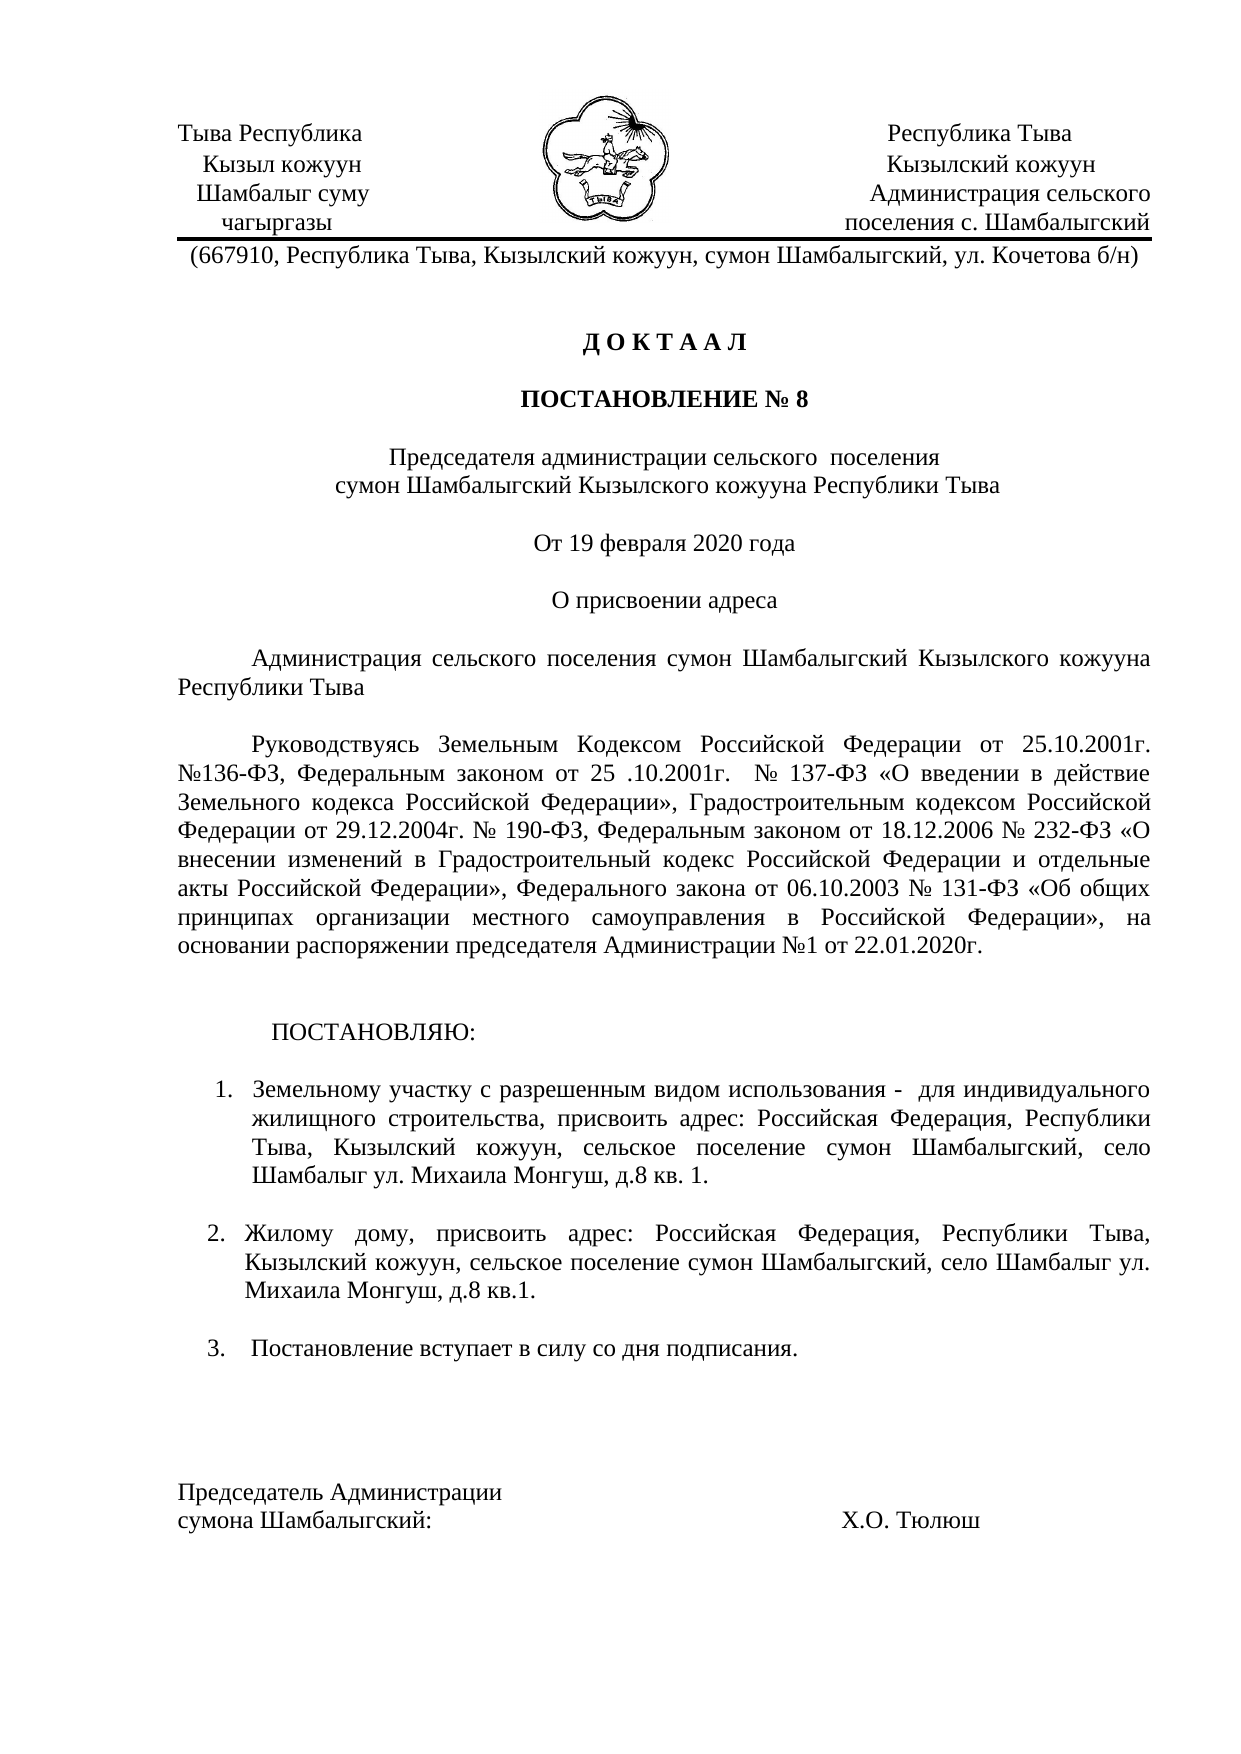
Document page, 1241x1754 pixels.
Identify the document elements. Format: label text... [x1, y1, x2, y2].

text Администрация сельского поселения сумон Шамбалыгский Кызылского кожууна Республики Тыва [177, 643, 1152, 701]
list Жилому дому, присвоить адрес: Российская Федерация, Республики Тыва, Кызылский кожуун, сельское поселение сумон Шамбалыгский, село Шамбалыг ул. Михаила Монгуш, д.8 кв.1. [207, 1218, 1152, 1304]
text сумон Шамбалыгский Кызылского кожууна Республики Тыва [177, 471, 1152, 499]
text Председатель Администрации [177, 1477, 1152, 1506]
text О присвоении адреса [177, 586, 1152, 614]
text ПОСТАНОВЛЯЮ: [177, 1017, 1152, 1046]
text (667910, Республика Тыва, Кызылский кожуун, сумон Шамбалыгский, ул. Кочетова б/н) [177, 241, 1152, 269]
text Руководствуясь Земельным Кодексом Российской Федерации от 25.10.2001г. №136-ФЗ, Федеральным законом от 25 .10.2001г. № 137-ФЗ «О введении в действие Земельного кодекса Российской Федерации», Градостроительным кодексом Российской Федерации от 29.12.2004г. № 190-ФЗ, Федеральным законом от 18.12.2006 № 232-ФЗ «О внесении изменений в Градостроительный кодекс Российской Федерации и отдельные акты Российской Федерации», Федерального закона от 06.10.2003 № 131-ФЗ «Об общих принципах организации местного самоуправления в Российской Федерации», на основании распоряжении председателя Администрации №1 от 22.01.2020г. [177, 729, 1152, 959]
list Постановление вступает в силу со дня подписания. [207, 1333, 1152, 1362]
text От 19 февраля 2020 года [177, 528, 1152, 557]
text ПОСТАНОВЛЕНИЕ № 8 [177, 384, 1152, 413]
text Тыва Республика Республика Тыва [672, 118, 1152, 147]
text Шамбалыг суму Администрация сельского [672, 178, 1152, 207]
text Председателя администрации сельского поселения [177, 442, 1152, 471]
text Кызыл кожуун Кызылский кожуун [177, 149, 539, 178]
text Шамбалыг суму Администрация сельского [177, 178, 539, 207]
picture [539, 89, 672, 223]
text Д О К Т А А Л [177, 327, 1152, 356]
text чагыргазы поселения с. Шамбалыгский [177, 207, 1152, 237]
text Кызыл кожуун Кызылский кожуун [672, 149, 1152, 178]
list Земельному участку с разрешенным видом использования - для индивидуального жилищного строительства, присвоить адрес: Российская Федерация, Республики Тыва, Кызылский кожуун, сельское поселение сумон Шамбалыгский, село Шамбалыг ул. Михаила Монгуш, д.8 кв. 1. [214, 1074, 1152, 1189]
text Тыва Республика Республика Тыва [177, 118, 539, 147]
text сумона Шамбалыгский: Х.О. Тюлюш [177, 1506, 1152, 1534]
